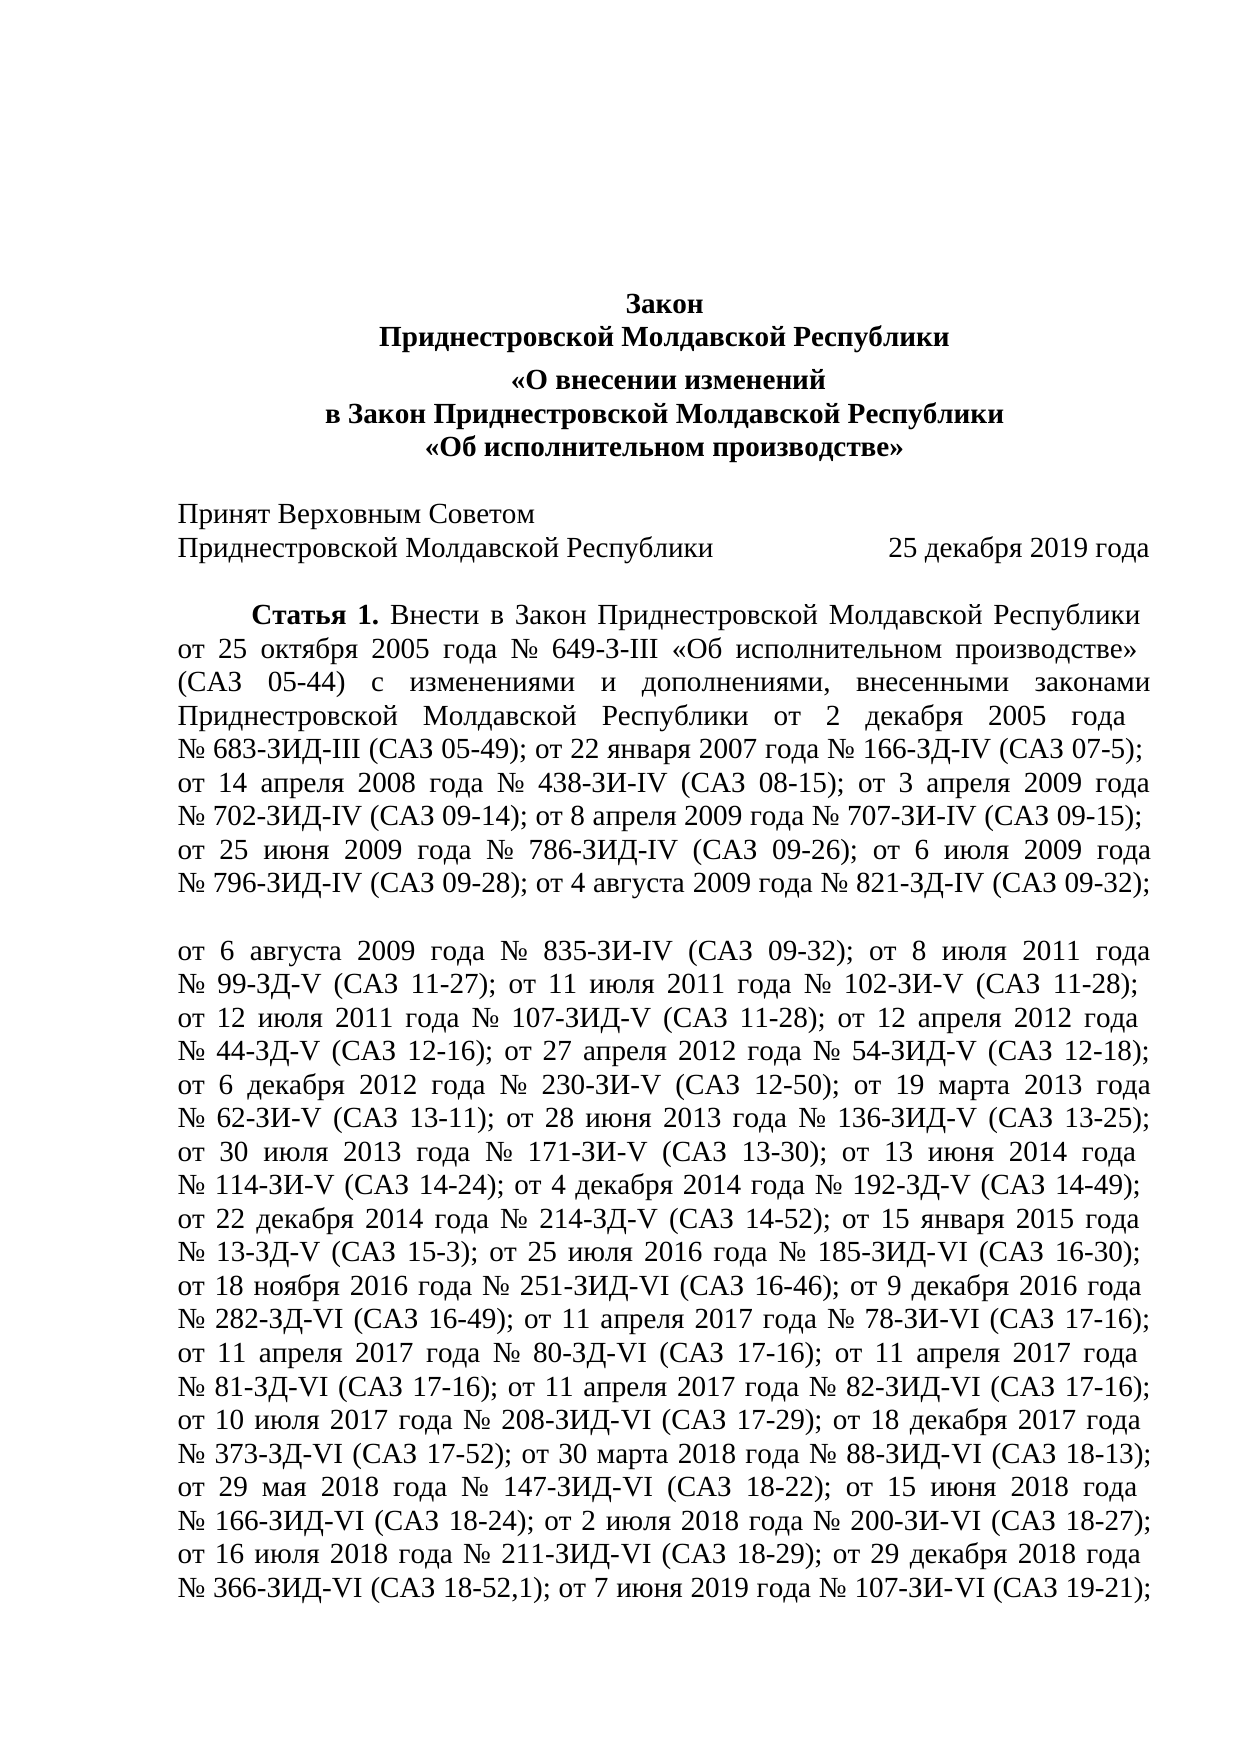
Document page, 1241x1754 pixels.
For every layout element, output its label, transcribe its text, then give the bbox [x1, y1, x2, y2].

text Приднестровской Молдавской Республики [177, 319, 1152, 353]
text Приднестровской Молдавской Республики 25 декабря 2019 года [177, 530, 1152, 564]
text Принят Верховным Советом [177, 497, 1152, 530]
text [177, 597, 1152, 1603]
text «О внесении изменений [177, 362, 1152, 396]
text Закон [177, 286, 1152, 319]
text «Об исполнительном производстве» [177, 429, 1152, 463]
text в Закон Приднестровской Молдавской Республики [177, 396, 1152, 429]
